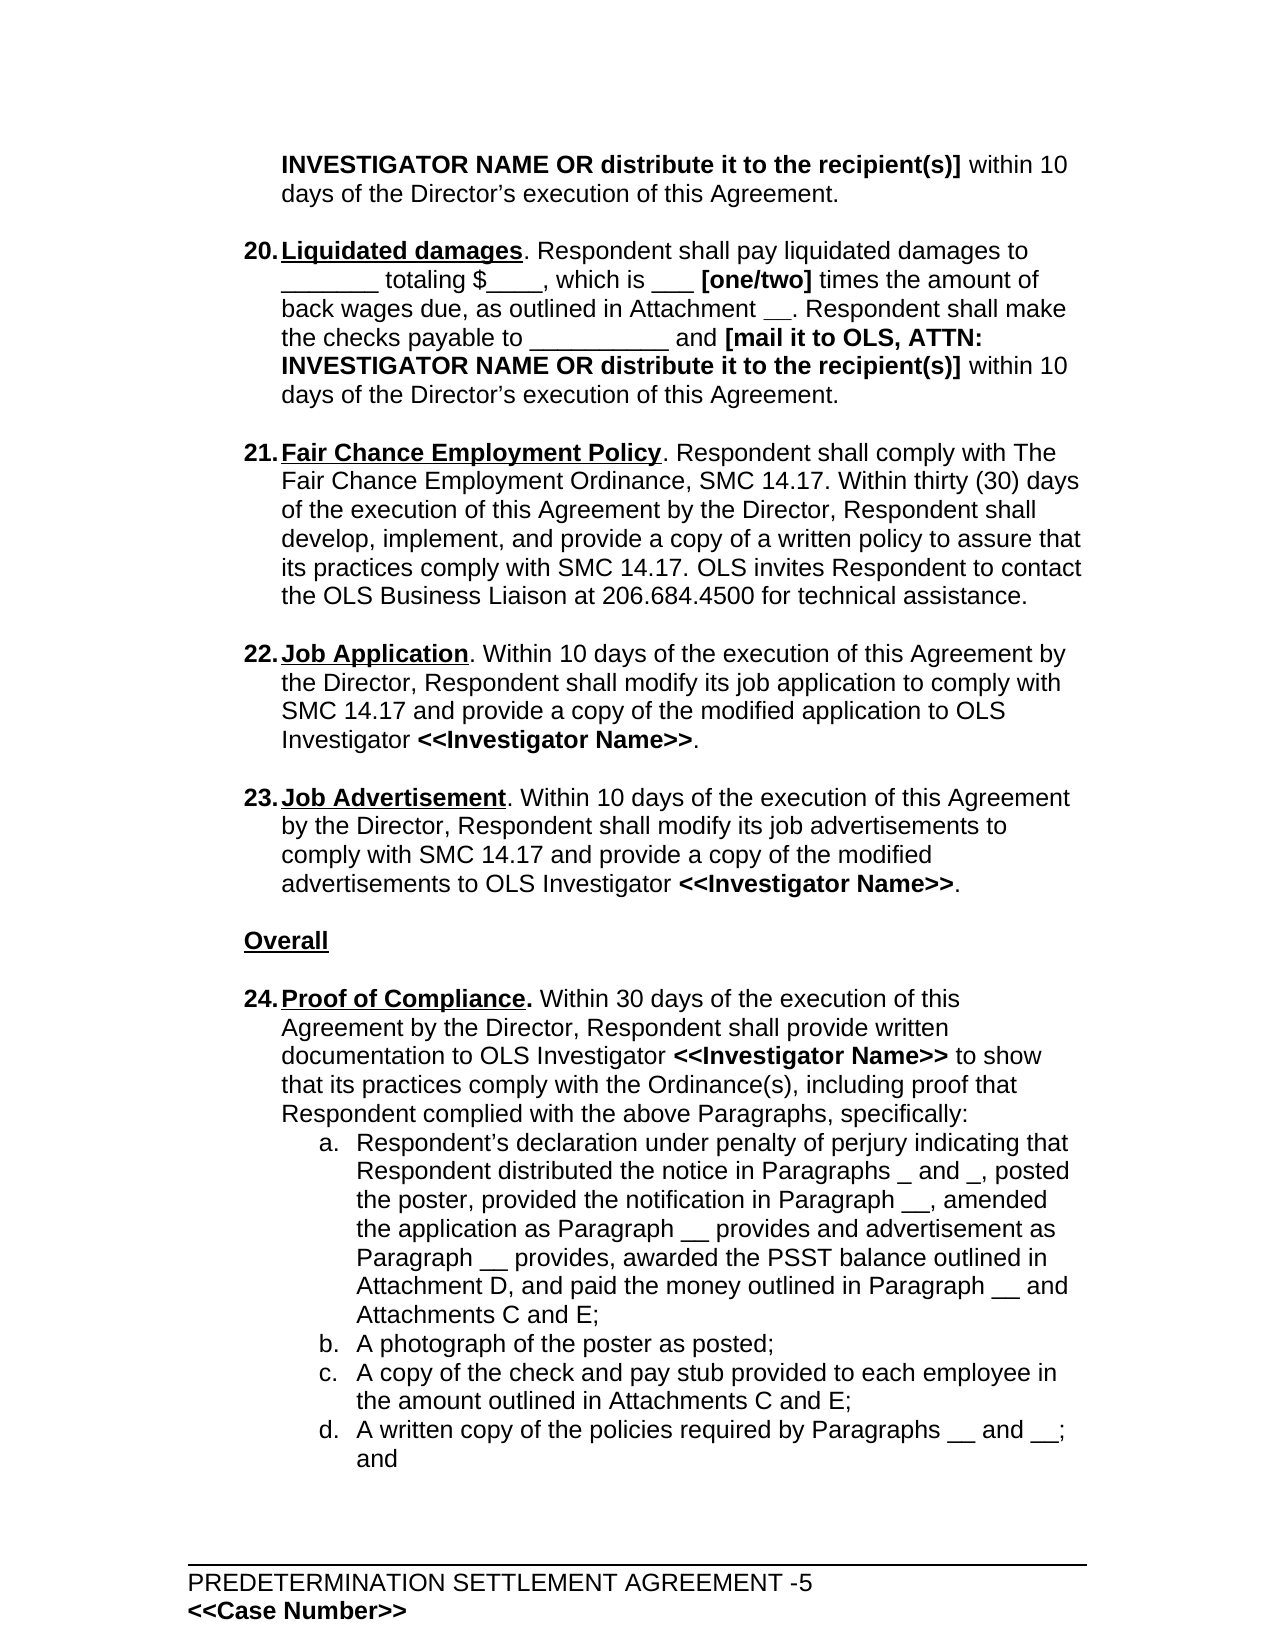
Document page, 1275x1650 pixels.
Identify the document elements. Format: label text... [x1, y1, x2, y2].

list Liquidated damages. Respondent shall pay liquidated damages to _______ totaling $____, which is ___ [one/two] times the amount of back wages due, as outlined in Attachment __. Respondent shall make the checks payable to __________ and [mail it to OLS, ATTN: INVESTIGATOR NAME OR distribute it to the recipient(s)] within 10 days of the Director’s execution of this Agreement. [244, 236, 1087, 409]
list A photograph of the poster as posted; [319, 1329, 1087, 1357]
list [244, 150, 1087, 207]
list Fair Chance Employment Policy. Respondent shall comply with The Fair Chance Employment Ordinance, SMC 14.17. Within thirty (30) days of the execution of this Agreement by the Director, Respondent shall develop, implement, and provide a copy of a written policy to assure that its practices comply with SMC 14.17. OLS invites Respondent to contact the OLS Business Liaison at 206.684.4500 for technical assistance. [244, 437, 1087, 610]
list Proof of Compliance. Within 30 days of the execution of this Agreement by the Director, Respondent shall provide written documentation to OLS Investigator <<Investigator Name>> to show that its practices comply with the Ordinance(s), including proof that Respondent complied with the above Paragraphs, specifically: [244, 984, 1087, 1127]
list A written copy of the policies required by Paragraphs __ and __; and [319, 1415, 1087, 1472]
list Job Application. Within 10 days of the execution of this Agreement by the Director, Respondent shall modify its job application to comply with SMC 14.17 and provide a copy of the modified application to OLS Investigator <<Investigator Name>>. [244, 639, 1087, 754]
list A copy of the check and pay stub provided to each employee in the amount outlined in Attachments C and E; [319, 1357, 1087, 1415]
text Overall [244, 926, 1087, 955]
list Job Advertisement. Within 10 days of the execution of this Agreement by the Director, Respondent shall modify its job advertisements to comply with SMC 14.17 and provide a copy of the modified advertisements to OLS Investigator <<Investigator Name>>. [244, 782, 1087, 897]
list Respondent’s declaration under penalty of perjury indicating that Respondent distributed the notice in Paragraphs _ and _, posted the poster, provided the notification in Paragraph __, amended the application as Paragraph __ provides and advertisement as Paragraph __ provides, awarded the PSST balance outlined in Attachment D, and paid the money outlined in Paragraph __ and Attachments C and E; [319, 1127, 1087, 1329]
